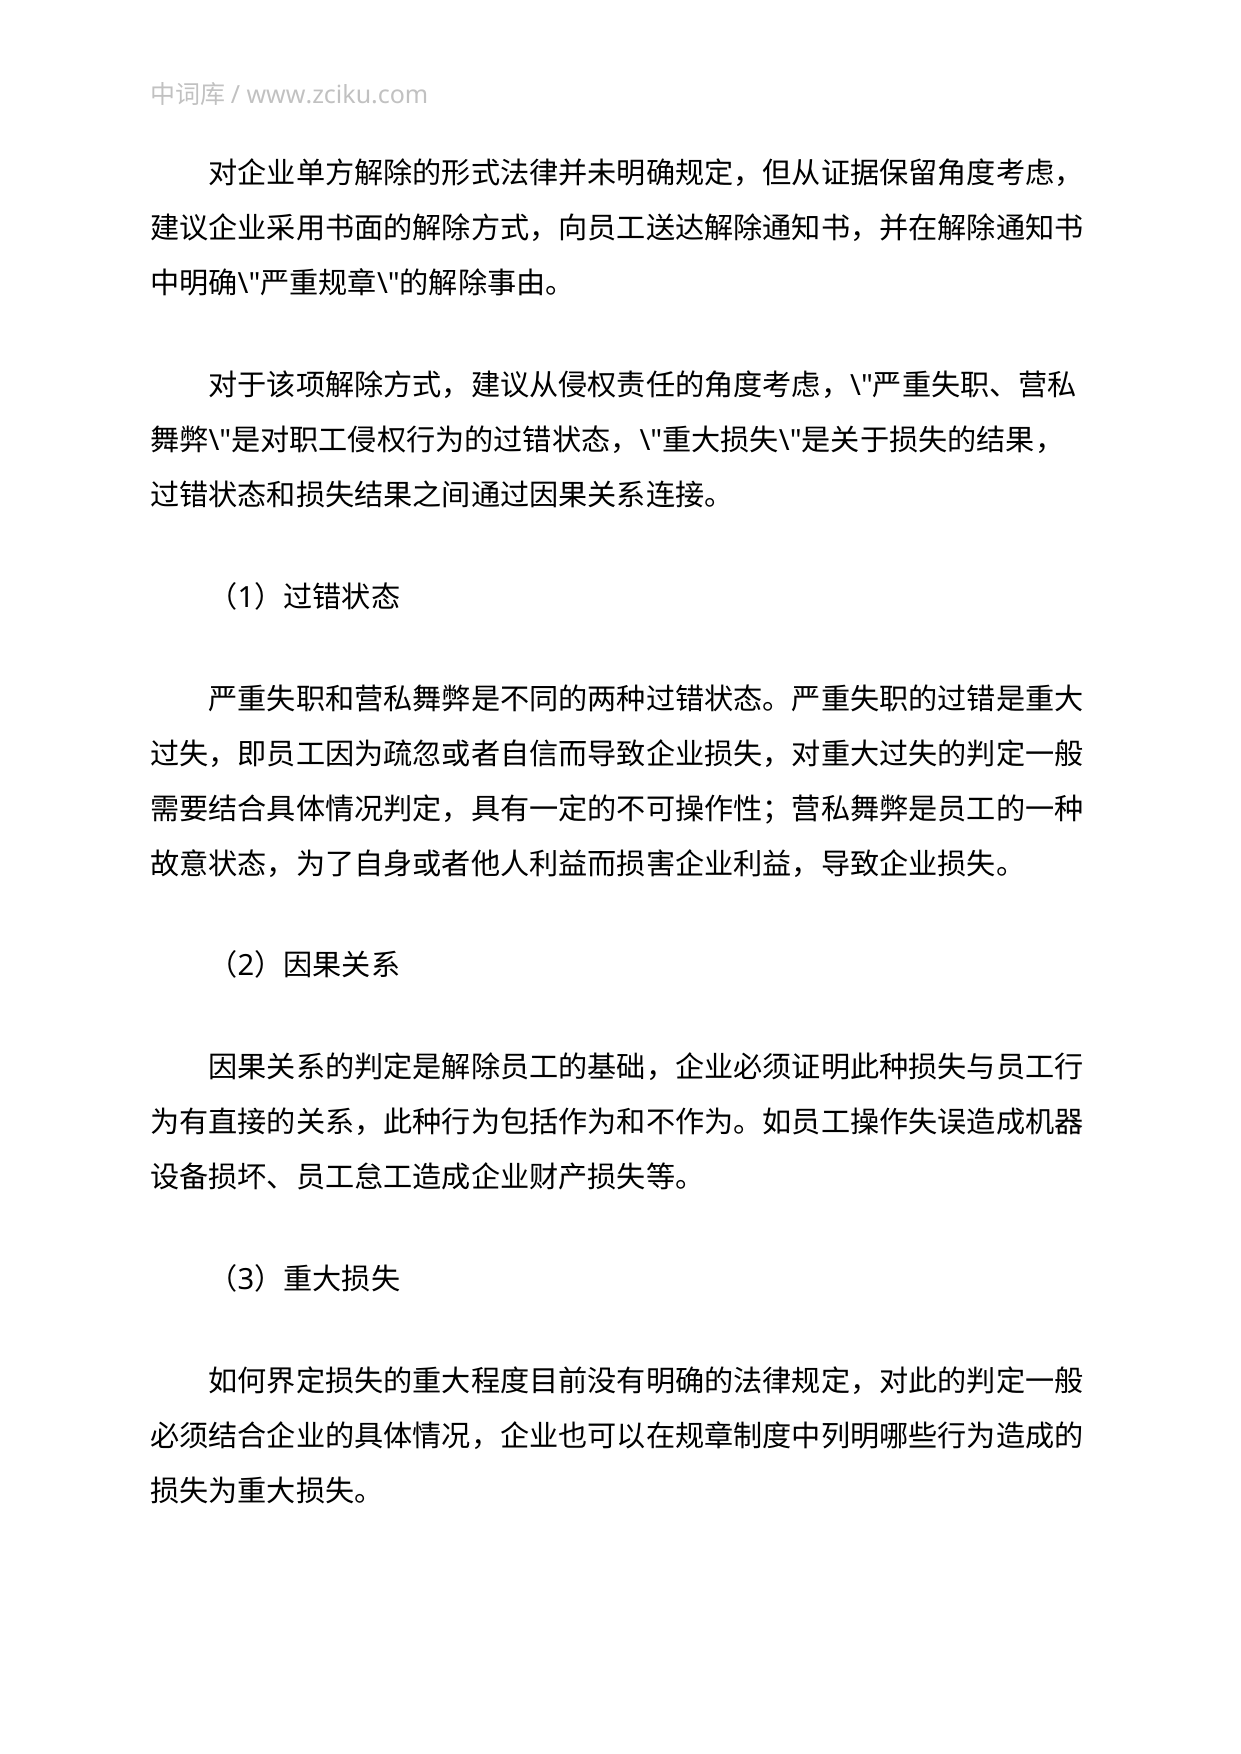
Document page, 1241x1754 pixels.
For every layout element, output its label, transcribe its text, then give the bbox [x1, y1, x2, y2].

text （1）过错状态 [150, 573, 1090, 616]
text 对于该项解除方式，建议从侵权责任的角度考虑，\"严重失职、营私舞弊\"是对职工侵权行为的过错状态，\"重大损失\"是关于损失的结果，过错状态和损失结果之间通过因果关系连接。 [150, 362, 1090, 514]
text （2）因果关系 [150, 942, 1090, 984]
text 对企业单方解除的形式法律并未明确规定，但从证据保留角度考虑，建议企业采用书面的解除方式，向员工送达解除通知书，并在解除通知书中明确\"严重规章\"的解除事由。 [150, 150, 1090, 302]
text （3）重大损失 [150, 1256, 1090, 1298]
text 因果关系的判定是解除员工的基础，企业必须证明此种损失与员工行为有直接的关系，此种行为包括作为和不作为。如员工操作失误造成机器设备损坏、员工怠工造成企业财产损失等。 [150, 1044, 1090, 1196]
text 严重失职和营私舞弊是不同的两种过错状态。严重失职的过错是重大过失，即员工因为疏忽或者自信而导致企业损失，对重大过失的判定一般需要结合具体情况判定，具有一定的不可操作性；营私舞弊是员工的一种故意状态，为了自身或者他人利益而损害企业利益，导致企业损失。 [150, 676, 1090, 882]
text 如何界定损失的重大程度目前没有明确的法律规定，对此的判定一般必须结合企业的具体情况，企业也可以在规章制度中列明哪些行为造成的损失为重大损失。 [150, 1357, 1090, 1509]
